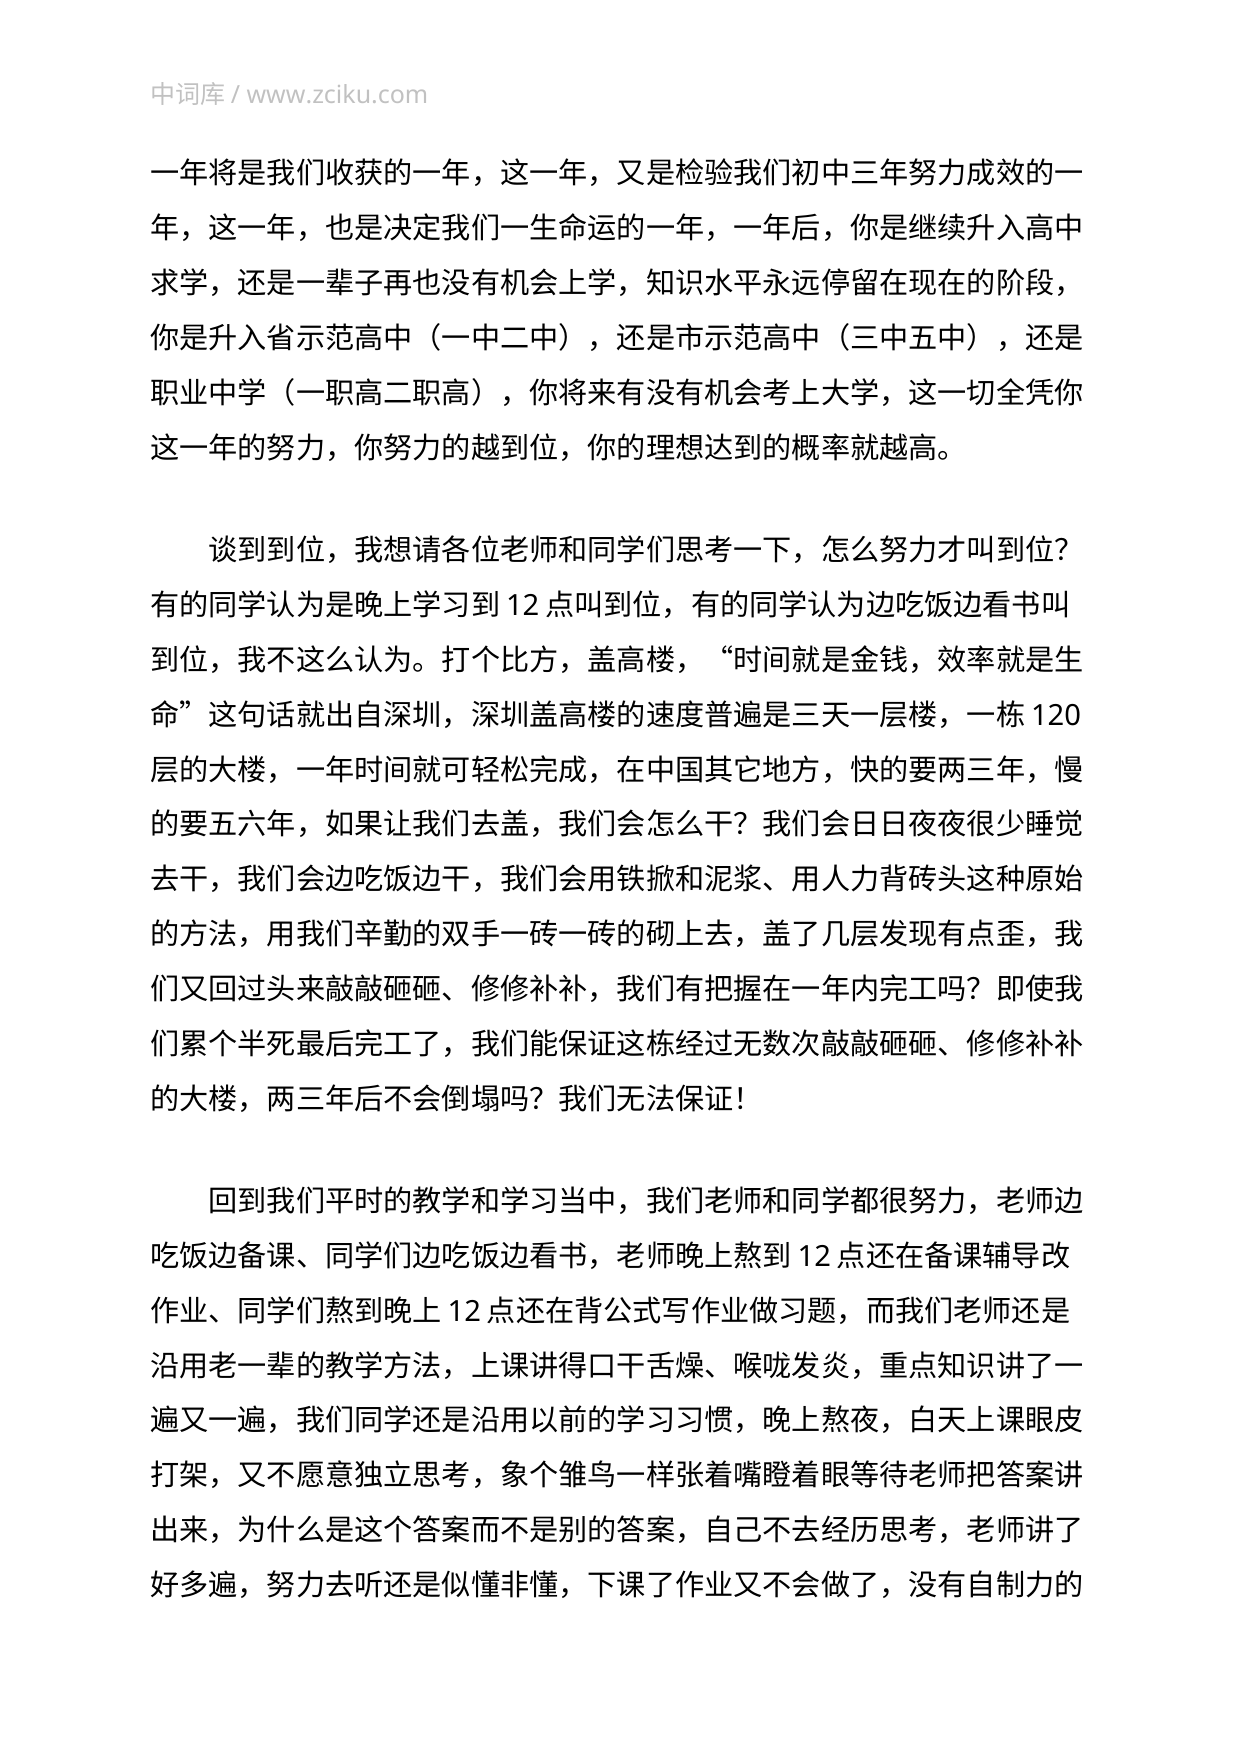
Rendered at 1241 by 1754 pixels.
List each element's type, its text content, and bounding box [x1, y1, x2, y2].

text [150, 150, 1090, 467]
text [150, 1177, 1090, 1604]
text 谈到到位，我想请各位老师和同学们思考一下，怎么努力才叫到位？有的同学认为是晚上学习到12点叫到位，有的同学认为边吃饭边看书叫到位，我不这么认为。打个比方，盖高楼，“时间就是金钱，效率就是生命”这句话就出自深圳，深圳盖高楼的速度普遍是三天一层楼，一栋120层的大楼，一年时间就可轻松完成，在中国其它地方，快的要两三年，慢的要五六年，如果让我们去盖，我们会怎么干？我们会日日夜夜很少睡觉去干，我们会边吃饭边干，我们会用铁掀和泥浆、用人力背砖头这种原始的方法，用我们辛勤的双手一砖一砖的砌上去，盖了几层发现有点歪，我们又回过头来敲敲砸砸、修修补补，我们有把握在一年内完工吗？即使我们累个半死最后完工了，我们能保证这栋经过无数次敲敲砸砸、修修补补的大楼，两三年后不会倒塌吗？我们无法保证！ [150, 526, 1090, 1118]
